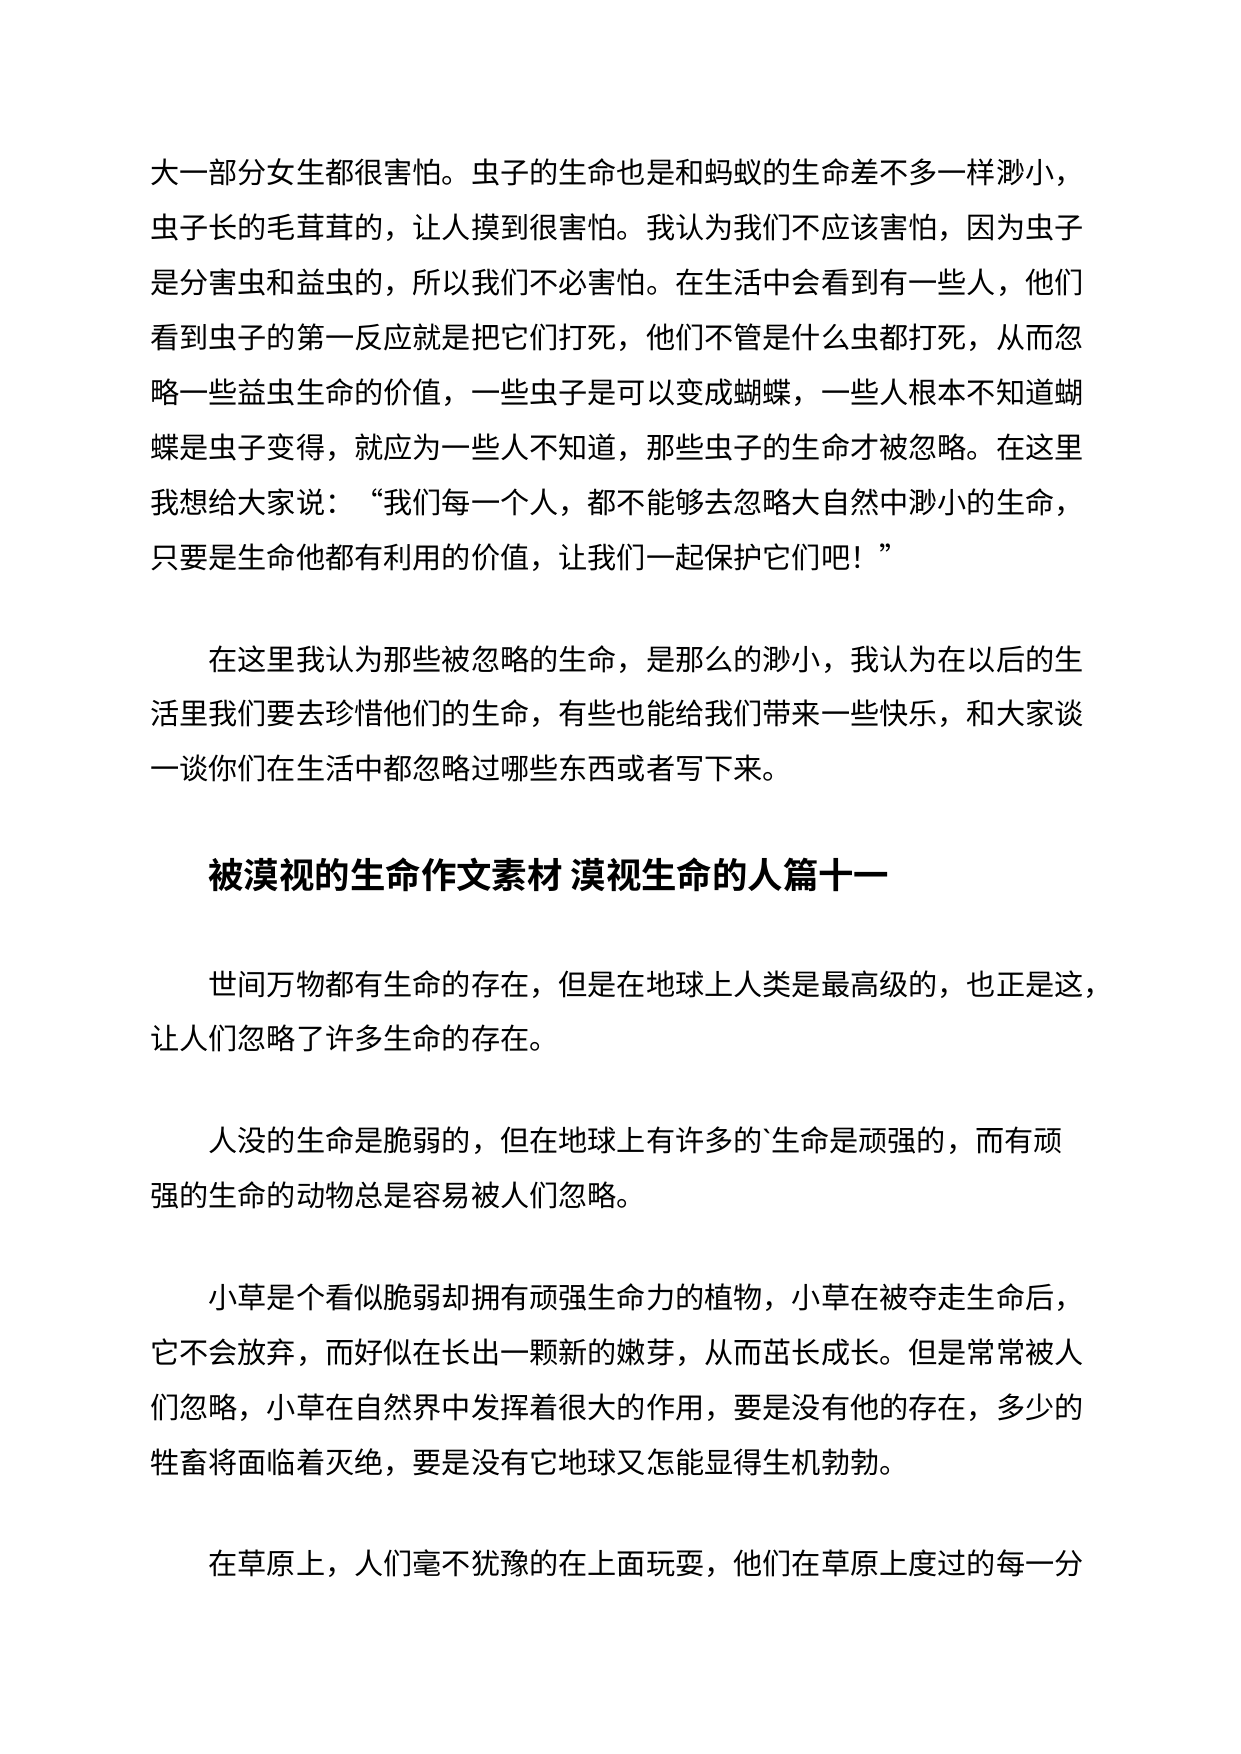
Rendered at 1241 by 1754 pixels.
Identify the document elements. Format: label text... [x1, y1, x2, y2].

text 被漠视的生命作文素材 漠视生命的人篇十一 [150, 848, 1090, 899]
text 小草是个看似脆弱却拥有顽强生命力的植物，小草在被夺走生命后，它不会放弃，而好似在长出一颗新的嫩芽，从而茁长成长。但是常常被人们忽略，小草在自然界中发挥着很大的作用，要是没有他的存在，多少的牲畜将面临着灭绝，要是没有它地球又怎能显得生机勃勃。 [150, 1274, 1090, 1481]
text 世间万物都有生命的存在，但是在地球上人类是最高级的，也正是这，让人们忽略了许多生命的存在。 [150, 961, 1090, 1058]
text 人没的生命是脆弱的，但在地球上有许多的`生命是顽强的，而有顽强的生命的动物总是容易被人们忽略。 [150, 1118, 1090, 1215]
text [150, 150, 1090, 577]
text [150, 1541, 1090, 1583]
text 在这里我认为那些被忽略的生命，是那么的渺小，我认为在以后的生活里我们要去珍惜他们的生命，有些也能给我们带来一些快乐，和大家谈一谈你们在生活中都忽略过哪些东西或者写下来。 [150, 636, 1090, 788]
